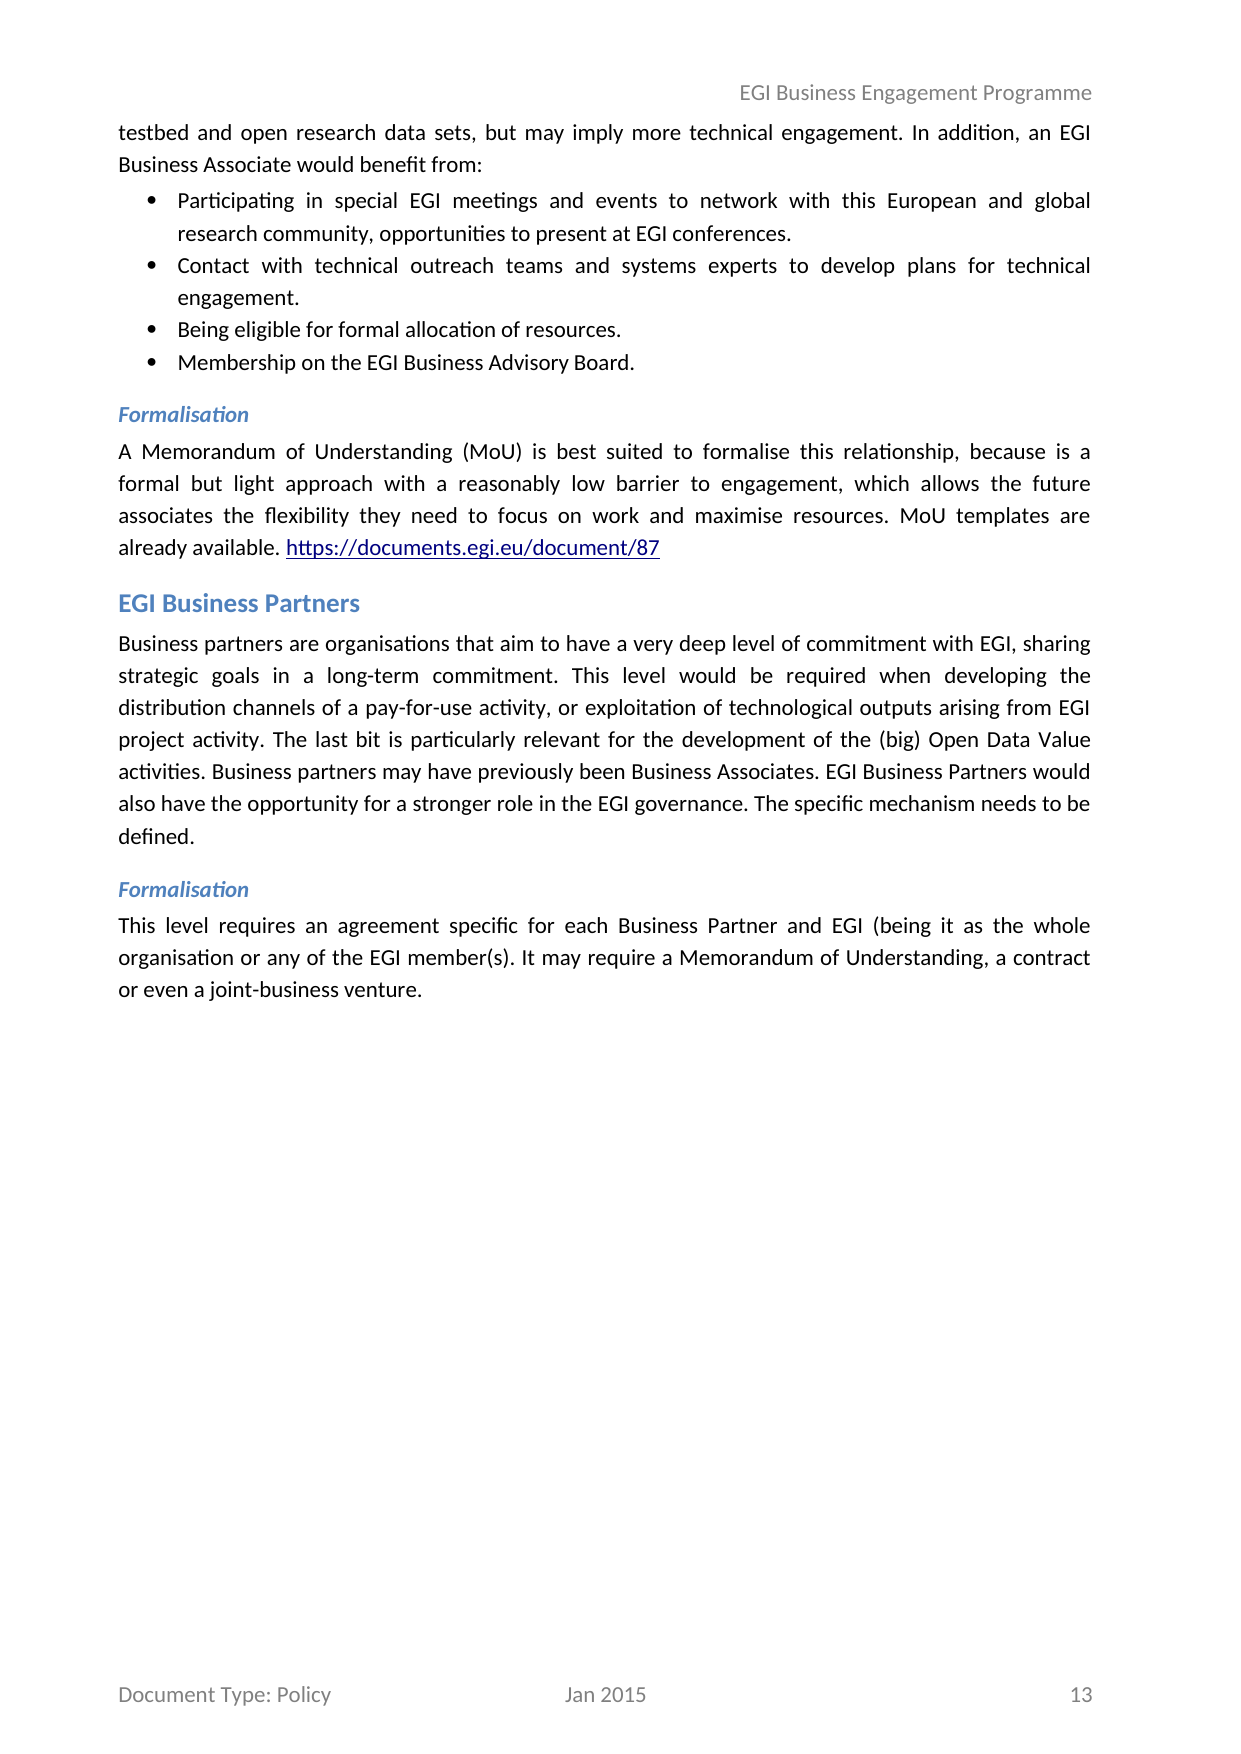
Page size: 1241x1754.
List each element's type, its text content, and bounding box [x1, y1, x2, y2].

text This level requires an agreement specific for each Business Partner and EGI (being it as the whole organisation or any of the EGI member(s). It may require a Memorandum of Understanding, a contract or even a joint-business venture. [118, 911, 1093, 1003]
list Being eligible for formal allocation of resources. [148, 315, 1093, 343]
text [118, 118, 1093, 178]
subtitle Formalisation [118, 875, 1093, 903]
subtitle EGI Business Partners [118, 587, 1093, 619]
list Contact with technical outreach teams and systems experts to develop plans for technical engagement. [148, 251, 1093, 311]
text Business partners are organisations that aim to have a very deep level of commitment with EGI, sharing strategic goals in a long-term commitment. This level would be required when developing the distribution channels of a pay-for-use activity, or exploitation of technological outputs arising from EGI project activity. The last bit is particularly relevant for the development of the (big) Open Data Value activities. Business partners may have previously been Business Associates. EGI Business Partners would also have the opportunity for a stronger role in the EGI governance. The specific mechanism needs to be defined. [118, 629, 1093, 850]
text A Memorandum of Understanding (MoU) is best suited to formalise this relationship, because is a formal but light approach with a reasonably low barrier to engagement, which allows the future associates the flexibility they need to focus on work and maximise resources. MoU templates are already available. https://documents.egi.eu/document/87 [118, 437, 1093, 562]
list Membership on the EGI Business Advisory Board. [148, 348, 1093, 376]
subtitle Formalisation [118, 401, 1093, 429]
list Participating in special EGI meetings and events to network with this European and global research community, opportunities to present at EGI conferences. [148, 187, 1093, 247]
